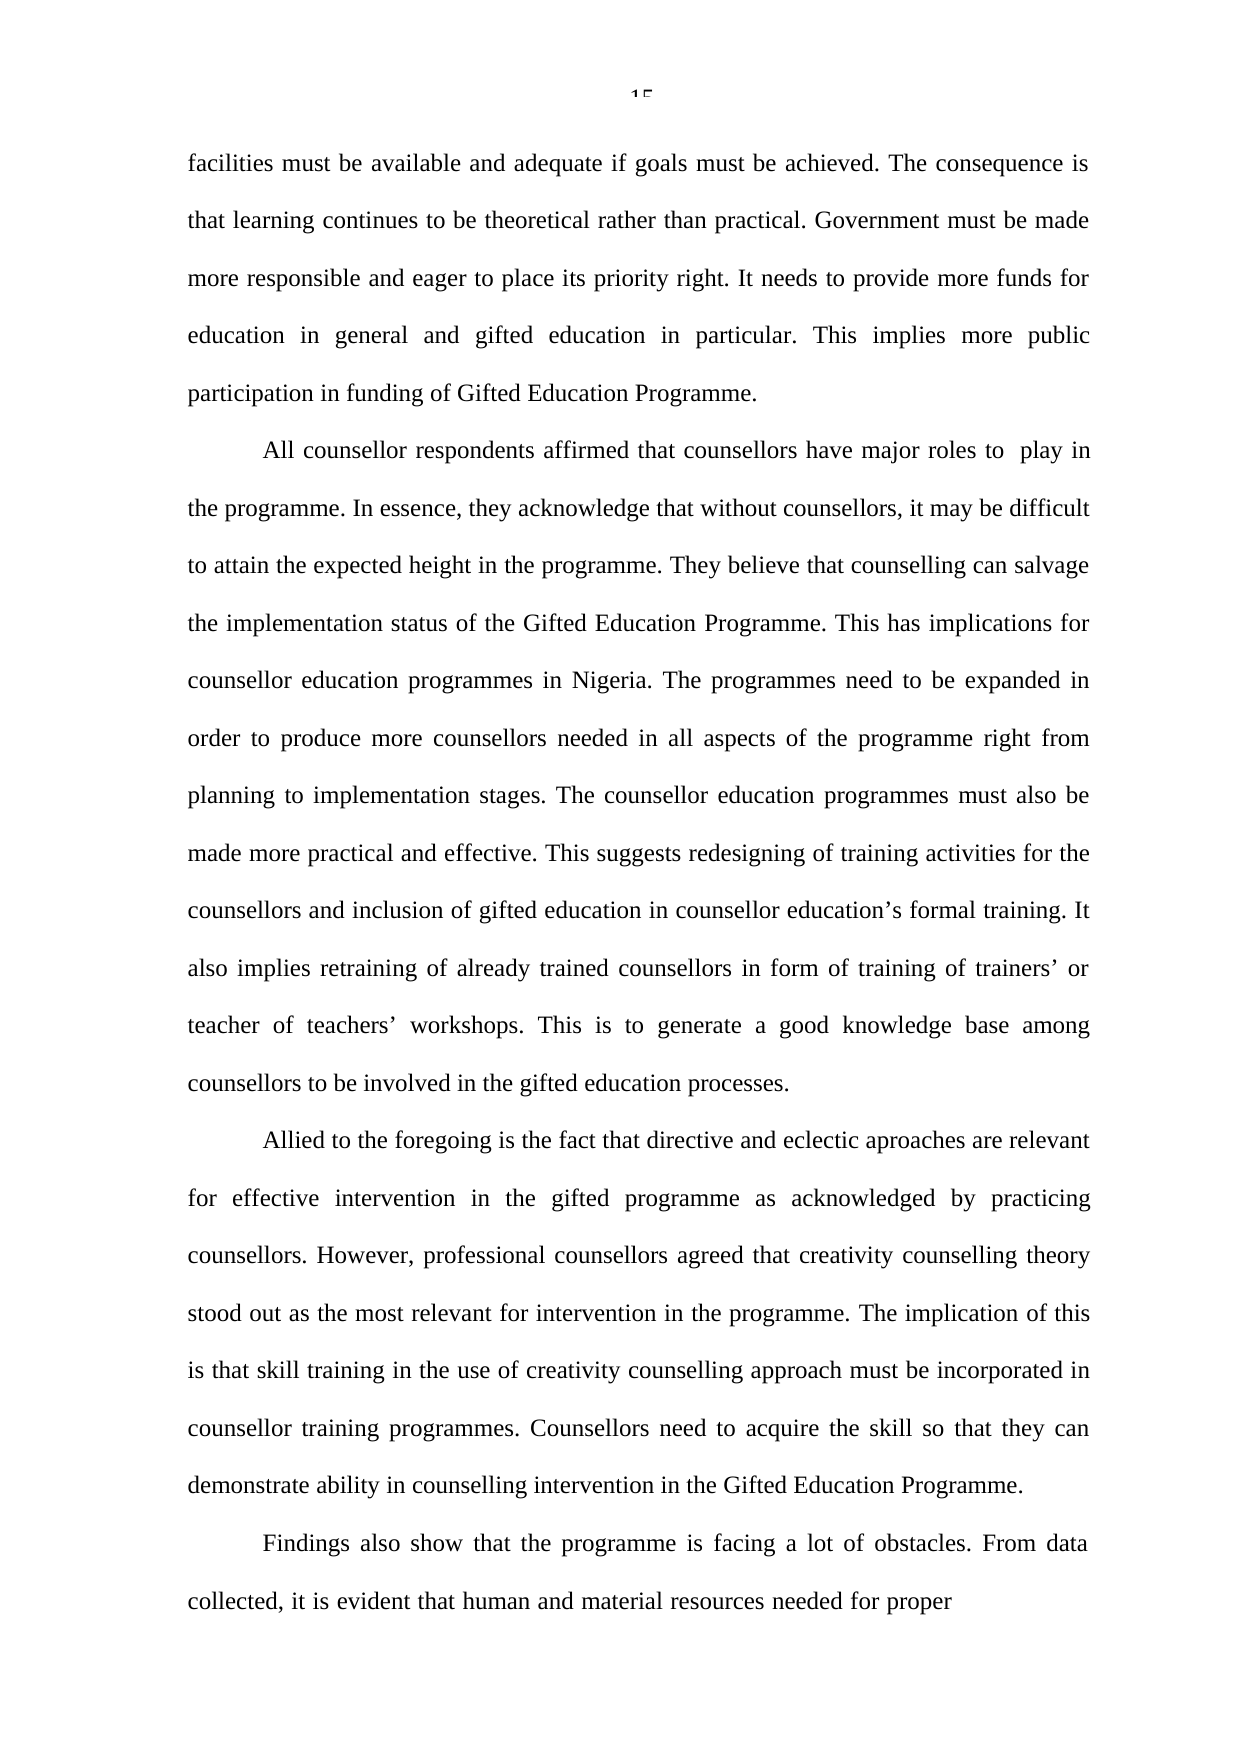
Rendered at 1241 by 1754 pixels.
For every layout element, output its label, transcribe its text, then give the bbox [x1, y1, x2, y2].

text All counsellor respondents affirmed that counsellors have major roles to play in the programme. In essence, they acknowledge that without counsellors, it may be difficult to attain the expected height in the programme. They believe that counselling can salvage the implementation status of the Gifted Education Programme. This has implications for counsellor education programmes in Nigeria. The programmes need to be expanded in order to produce more counsellors needed in all aspects of the programme right from planning to implementation stages. The counsellor education programmes must also be made more practical and effective. This suggests redesigning of training activities for the counsellors and inclusion of gifted education in counsellor education’s formal training. It also implies retraining of already trained counsellors in form of training of trainers’ or teacher of teachers’ workshops. This is to generate a good knowledge base among counsellors to be involved in the gifted education processes. [187, 435, 1091, 1097]
text Allied to the foregoing is the fact that directive and eclectic aproaches are relevant for effective intervention in the gifted programme as acknowledged by practicing counsellors. However, professional counsellors agreed that creativity counselling theory stood out as the most relevant for intervention in the programme. The implication of this is that skill training in the use of creativity counselling approach must be incorporated in counsellor training programmes. Counsellors need to acquire the skill so that they can demonstrate ability in counselling intervention in the Gifted Education Programme. [187, 1126, 1091, 1499]
text Findings also show that the programme is facing a lot of obstacles. From data collected, it is evident that human and material resources needed for proper [187, 1528, 1090, 1614]
text facilities must be available and adequate if goals must be achieved. The consequence is that learning continues to be theoretical rather than practical. Government must be made more responsible and eager to place its priority right. It needs to provide more funds for education in general and gifted education in particular. This implies more public participation in funding of Gifted Education Programme. [187, 148, 1090, 407]
